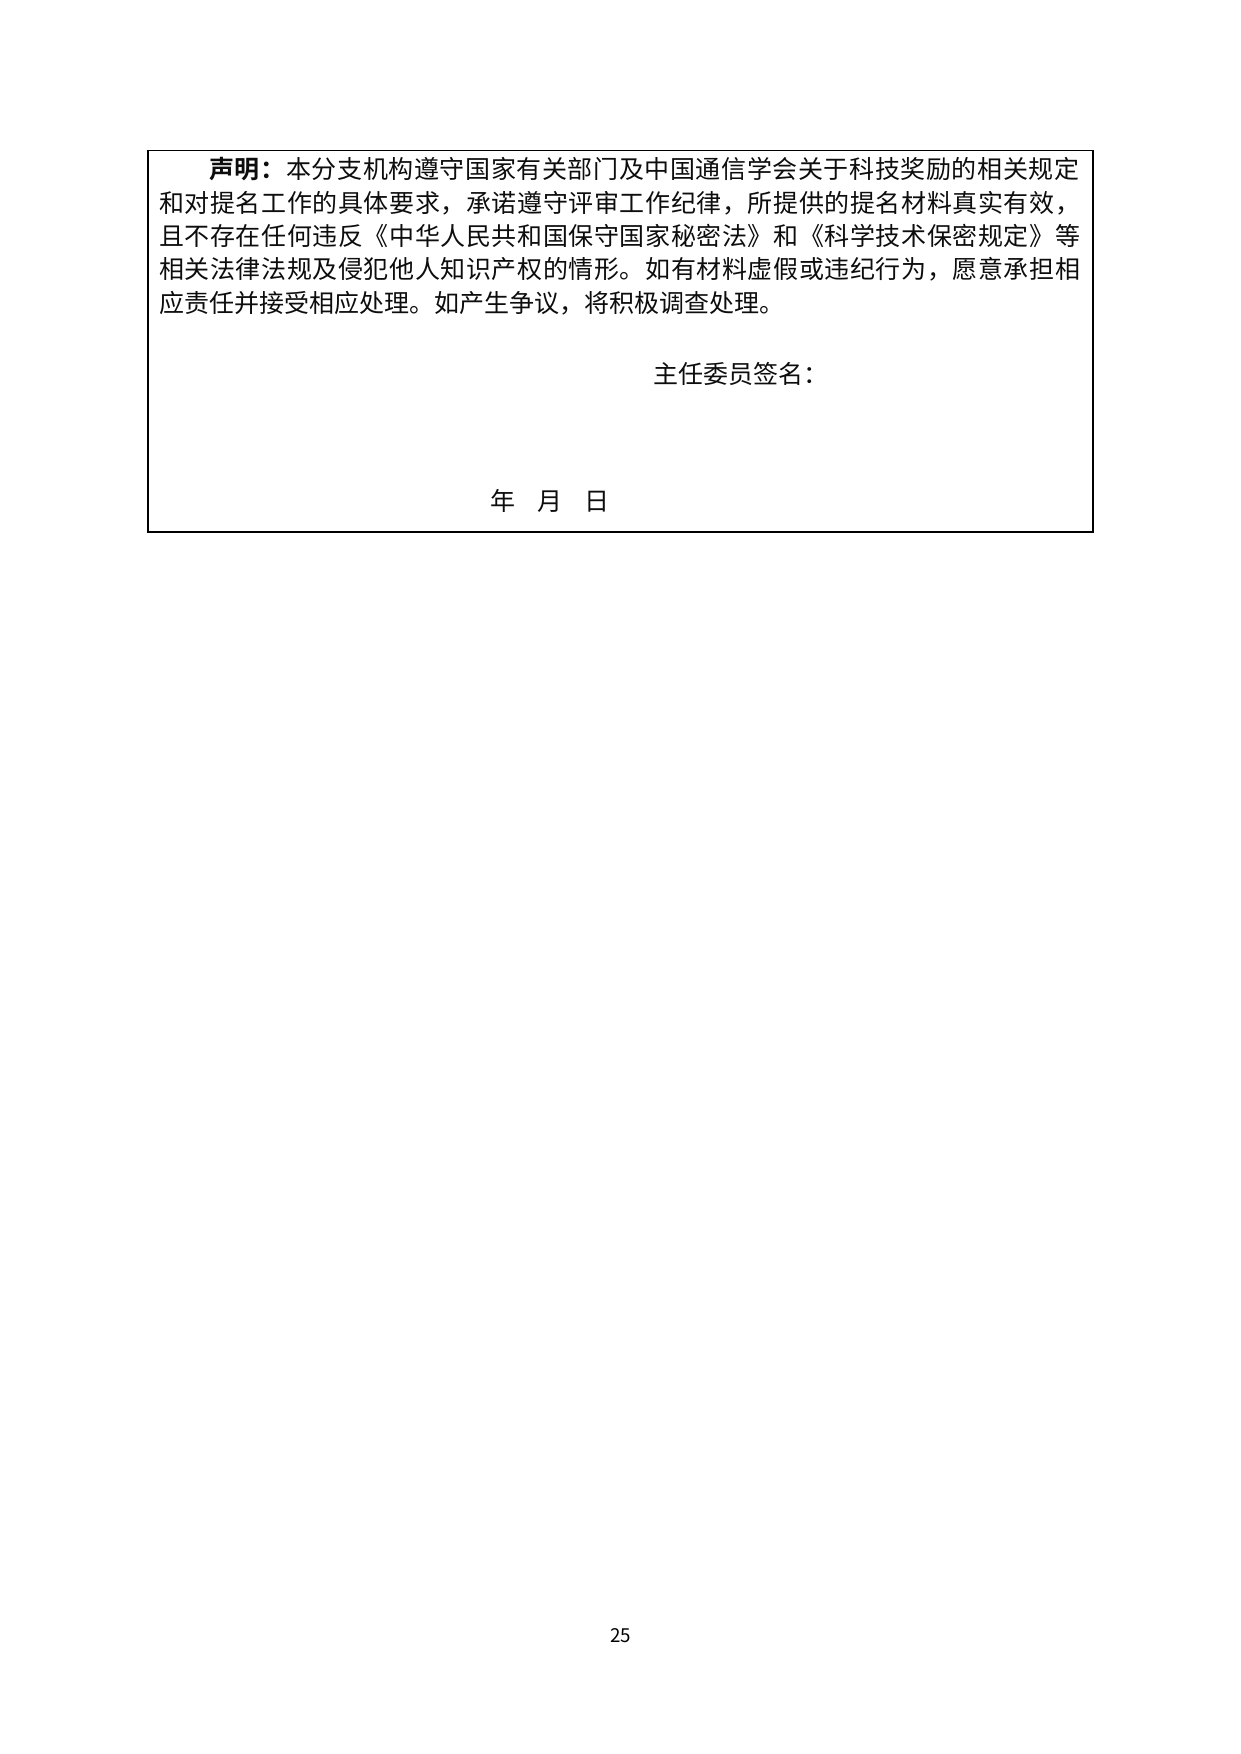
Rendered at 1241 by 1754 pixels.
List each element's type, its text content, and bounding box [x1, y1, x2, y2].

table_cell 声明：本分支机构遵守国家有关部门及中国通信学会关于科技奖励的相关规定和对提名工作的具体要求，承诺遵守评审工作纪律，所提供的提名材料真实有效，且不存在任何违反《中华人民共和国保守国家秘密法》和《科学技术保密规定》等相关法律法规及侵犯他人知识产权的情形。如有材料虚假或违纪行为，愿意承担相应责任并接受相应处理。如产生争议，将积极调查处理。 主任委员签名： 年 月 日 [149, 151, 1092, 531]
